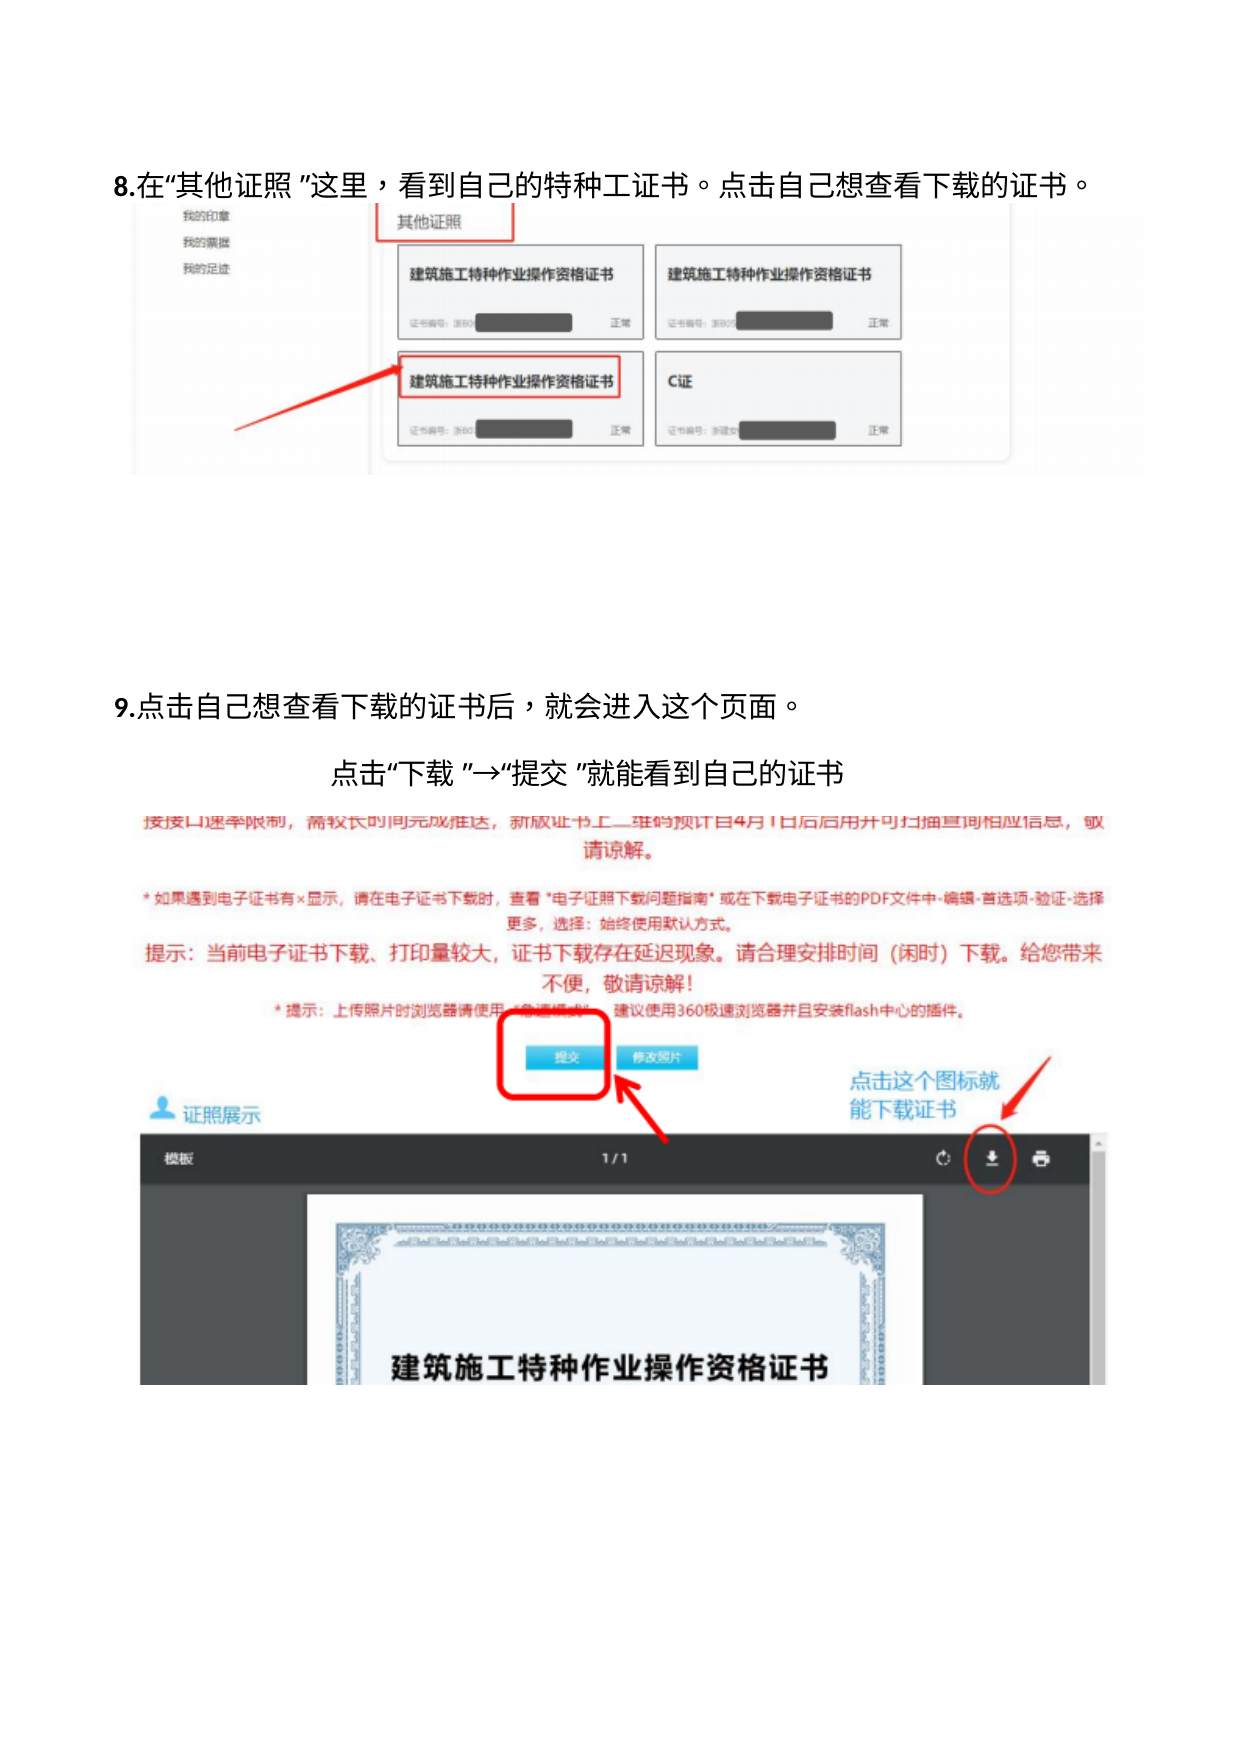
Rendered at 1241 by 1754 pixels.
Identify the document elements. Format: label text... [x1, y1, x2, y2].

text 点击“下载 ”→“提交 ”就能看到自己的证书 [330, 755, 1144, 791]
picture [117, 816, 1132, 1385]
text 8.在“其他证照 ”这里，看到自己的特种工证书。点击自己想查看下载的证书。 [113, 167, 1144, 203]
text 9.点击自己想查看下载的证书后，就会进入这个页面。 [113, 689, 1144, 725]
picture [129, 203, 1144, 475]
